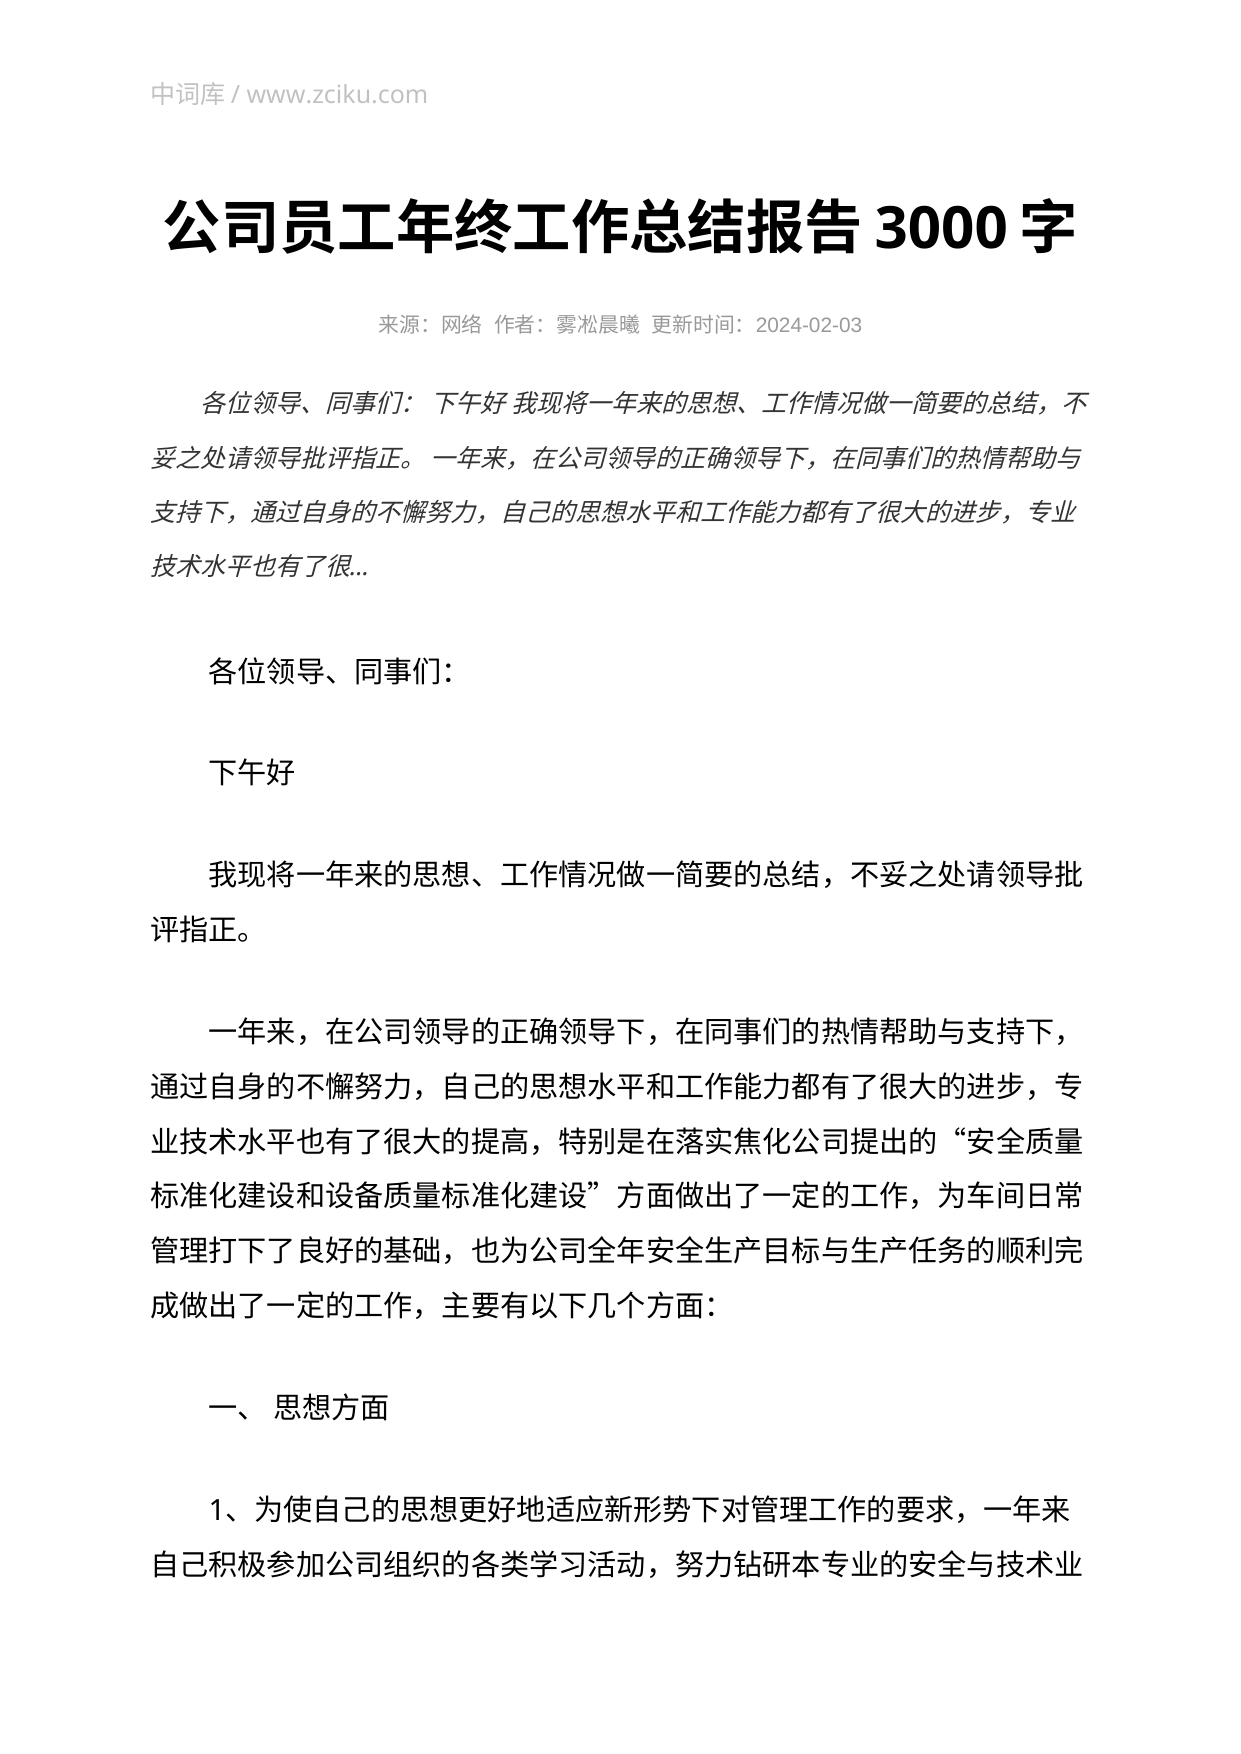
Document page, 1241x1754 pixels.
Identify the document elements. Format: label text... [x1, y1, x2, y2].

text 一、 思想方面 [150, 1384, 1090, 1427]
text 来源：网络 作者：雾凇晨曦 更新时间：2024-02-03 [150, 313, 1090, 337]
text 我现将一年来的思想、工作情况做一简要的总结，不妥之处请领导批评指正。 [150, 852, 1090, 949]
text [150, 1486, 1090, 1584]
text 下午好 [150, 750, 1090, 792]
text 一年来，在公司领导的正确领导下，在同事们的热情帮助与支持下，通过自身的不懈努力，自己的思想水平和工作能力都有了很大的进步，专业技术水平也有了很大的提高，特别是在落实焦化公司提出的“安全质量标准化建设和设备质量标准化建设”方面做出了一定的工作，为车间日常管理打下了良好的基础，也为公司全年安全生产目标与生产任务的顺利完成做出了一定的工作，主要有以下几个方面： [150, 1008, 1090, 1325]
text 各位领导、同事们： 下午好 我现将一年来的思想、工作情况做一简要的总结，不妥之处请领导批评指正。 一年来，在公司领导的正确领导下，在同事们的热情帮助与支持下，通过自身的不懈努力，自己的思想水平和工作能力都有了很大的进步，专业技术水平也有了很... [150, 384, 1090, 583]
subtitle 公司员工年终工作总结报告3000字 [150, 181, 1090, 266]
text 各位领导、同事们： [150, 648, 1090, 690]
